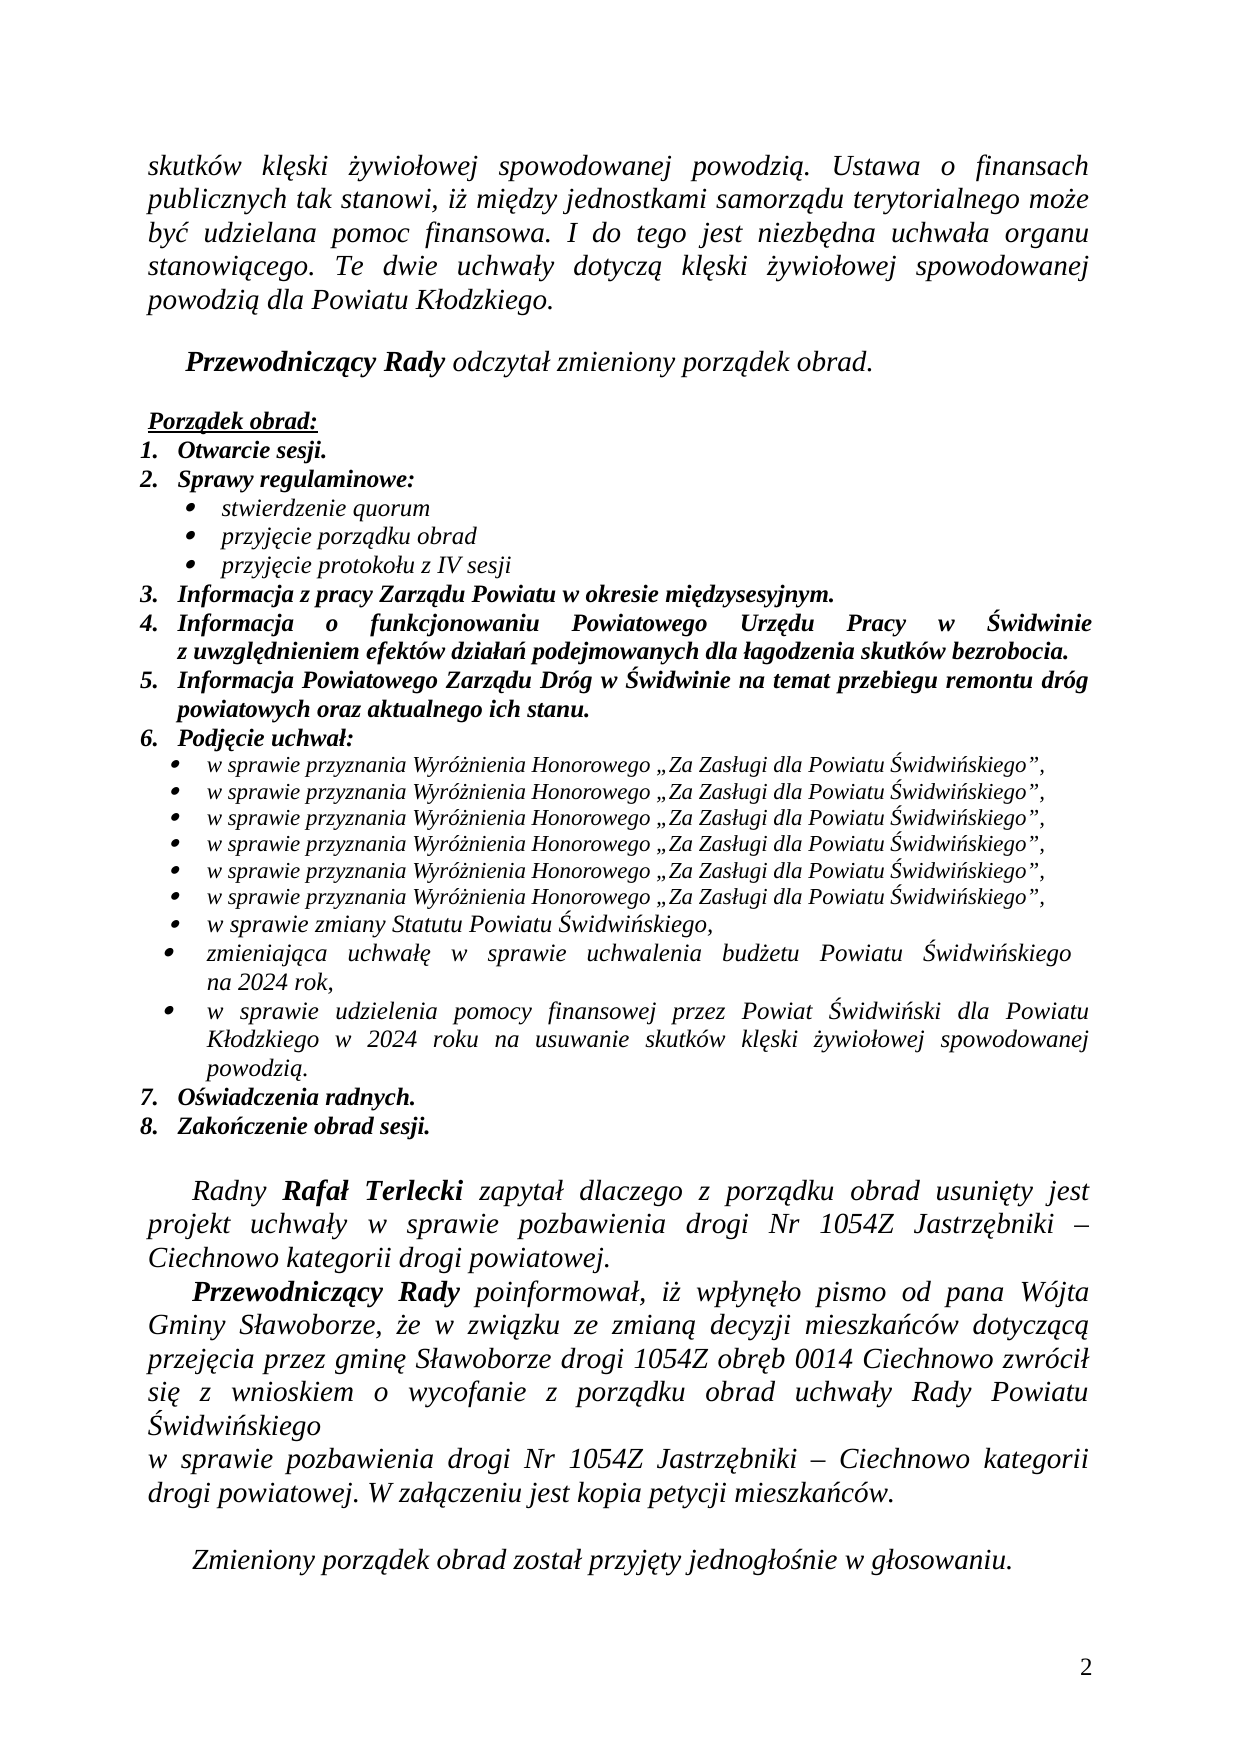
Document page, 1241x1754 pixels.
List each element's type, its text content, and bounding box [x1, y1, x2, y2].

list Informacja z pracy Zarządu Powiatu w okresie międzysesyjnym. [140, 579, 1093, 608]
list w sprawie przyznania Wyróżnienia Honorowego „Za Zasługi dla Powiatu Świdwińskiego”, [169, 778, 1093, 804]
list Podjęcie uchwał: [140, 723, 1093, 751]
list Informacja o funkcjonowaniu Powiatowego Urzędu Pracy w Świdwinie z uwzględnieniem efektów działań podejmowanych dla łagodzenia skutków bezrobocia. [140, 608, 1093, 665]
text Porządek obrad: [148, 406, 1093, 435]
list przyjęcie porządku obrad [184, 521, 1093, 550]
list w sprawie udzielenia pomocy finansowej przez Powiat Świdwiński dla Powiatu Kłodzkiego w 2024 roku na usuwanie skutków klęski żywiołowej spowodowanej powodzią. [162, 996, 1093, 1082]
text Zmieniony porządek obrad został przyjęty jednogłośnie w głosowaniu. [148, 1542, 1093, 1576]
list przyjęcie protokołu z IV sesji [184, 550, 1093, 579]
list w sprawie przyznania Wyróżnienia Honorowego „Za Zasługi dla Powiatu Świdwińskiego”, [169, 751, 1093, 778]
text Radny Rafał Terlecki zapytał dlaczego z porządku obrad usunięty jest projekt uchwały w sprawie pozbawienia drogi Nr 1054Z Jastrzębniki – Ciechnowo kategorii drogi powiatowej. [148, 1173, 1093, 1274]
list Otwarcie sesji. [140, 435, 1093, 464]
list w sprawie zmiany Statutu Powiatu Świdwińskiego, [169, 909, 1093, 938]
list Oświadczenia radnych. [140, 1082, 1093, 1111]
list w sprawie przyznania Wyróżnienia Honorowego „Za Zasługi dla Powiatu Świdwińskiego”, [169, 857, 1093, 883]
list w sprawie przyznania Wyróżnienia Honorowego „Za Zasługi dla Powiatu Świdwińskiego”, [169, 804, 1093, 830]
list w sprawie przyznania Wyróżnienia Honorowego „Za Zasługi dla Powiatu Świdwińskiego”, [169, 830, 1093, 857]
list w sprawie przyznania Wyróżnienia Honorowego „Za Zasługi dla Powiatu Świdwińskiego”, [169, 883, 1093, 909]
text Przewodniczący Rady odczytał zmieniony porządek obrad. [148, 344, 1093, 378]
list zmieniająca uchwałę w sprawie uchwalenia budżetu Powiatu Świdwińskiego na 2024 rok, [162, 938, 1093, 996]
list Sprawy regulaminowe: [140, 464, 1093, 493]
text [148, 148, 1093, 315]
list stwierdzenie quorum [184, 493, 1093, 521]
list Zakończenie obrad sesji. [140, 1111, 1093, 1139]
list Informacja Powiatowego Zarządu Dróg w Świdwinie na temat przebiegu remontu dróg powiatowych oraz aktualnego ich stanu. [140, 665, 1093, 723]
text Przewodniczący Rady poinformował, iż wpłynęło pismo od pana Wójta Gminy Sławoborze, że w związku ze zmianą decyzji mieszkańców dotyczącą przejęcia przez gminę Sławoborze drogi 1054Z obręb 0014 Ciechnowo zwrócił się z wnioskiem o wycofanie z porządku obrad uchwały Rady Powiatu Świdwińskiego w sprawie pozbawienia drogi Nr 1054Z Jastrzębniki – Ciechnowo kategorii drogi powiatowej. W załączeniu jest kopia petycji mieszkańców. [148, 1274, 1093, 1508]
